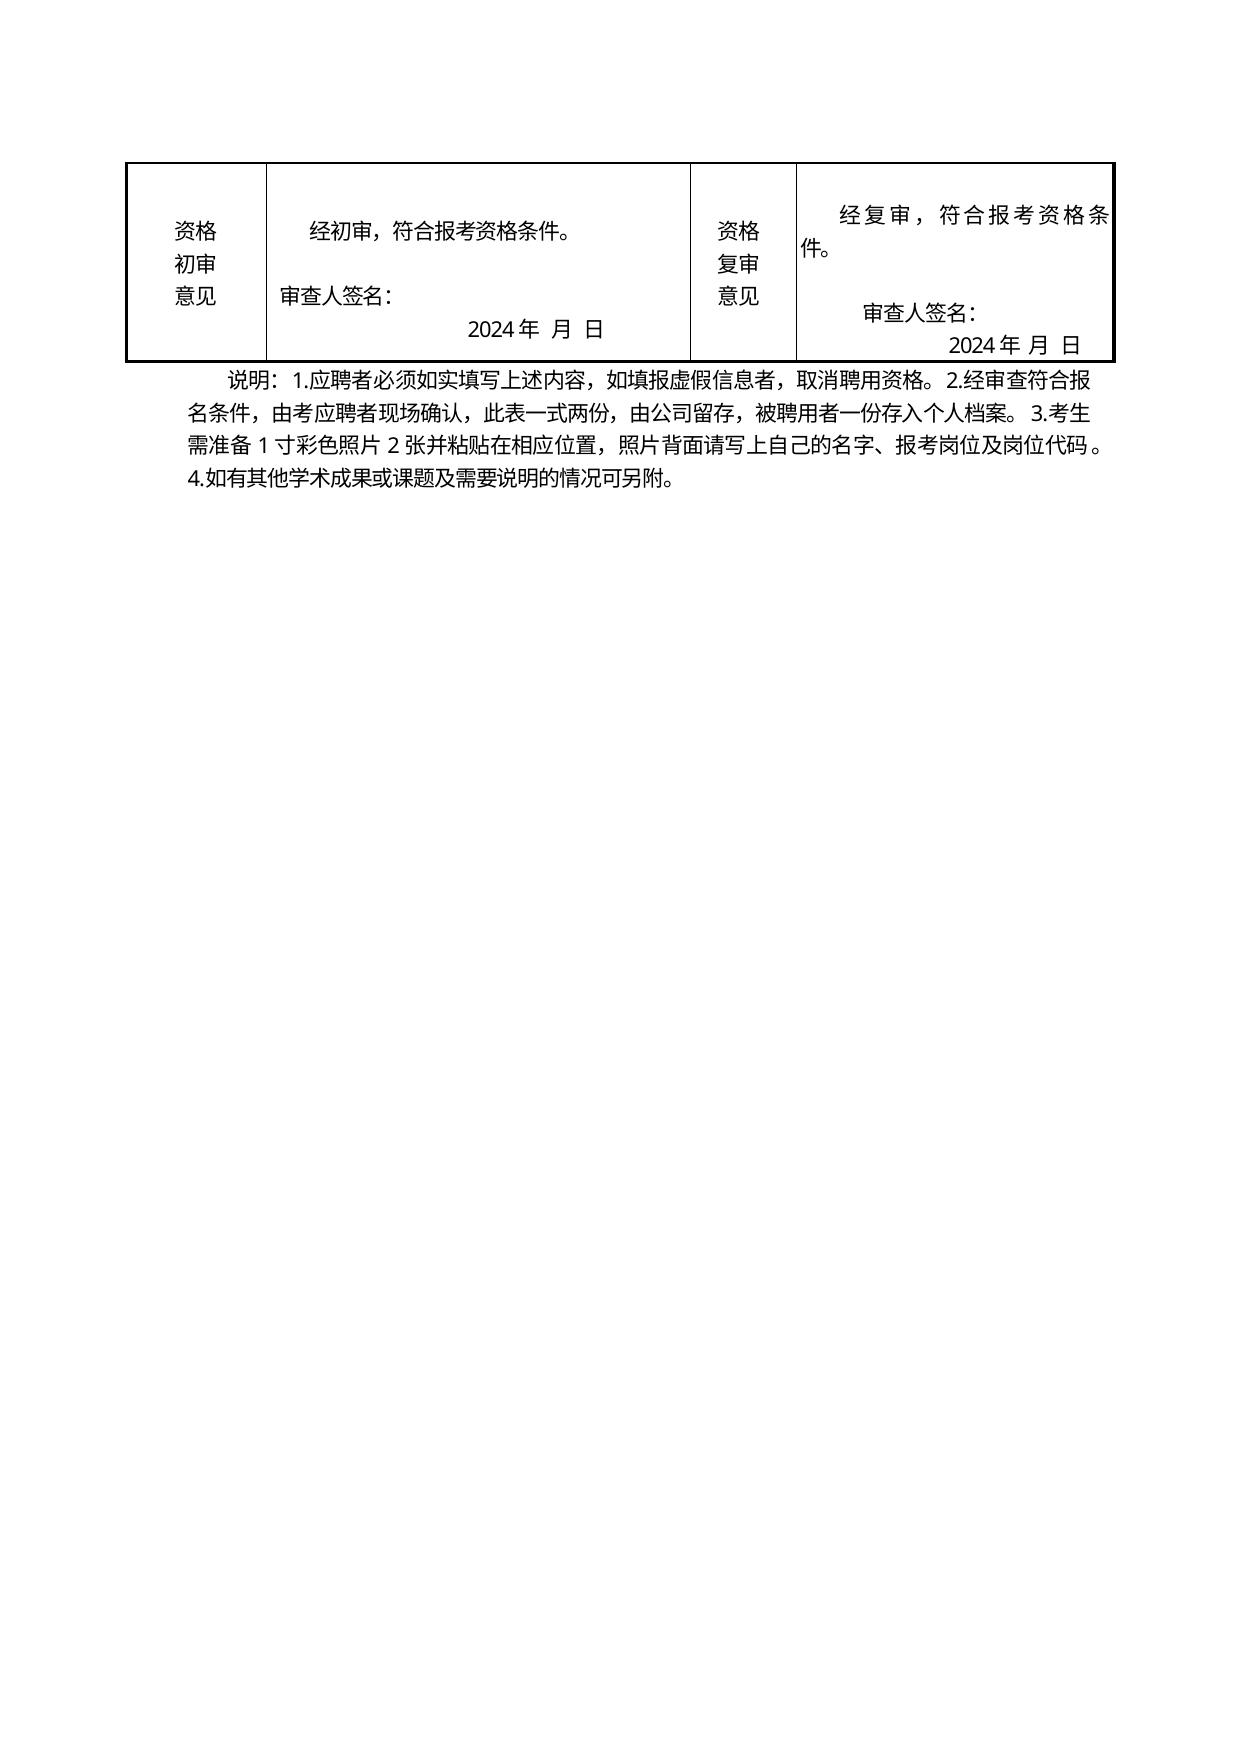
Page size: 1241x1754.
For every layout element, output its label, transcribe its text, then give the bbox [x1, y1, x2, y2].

table_cell 资格 初审 意见 [128, 164, 266, 360]
table_cell 经初审，符合报考资格条件。 审查人签名： 2024年 月 日 [267, 164, 690, 360]
text 说明：1.应聘者必须如实填写上述内容，如填报虚假信息者，取消聘用资格。2.经审查符合报名条件，由考应聘者现场确认，此表一式两份，由公司留存，被聘用者一份存入个人档案。3.考生需准备1寸彩色照片2张并粘贴在相应位置，照片背面请写上自己的名字、报考岗位及岗位代码。4.如有其他学术成果或课题及需要说明的情况可另附。 [187, 363, 1091, 493]
table_cell 资格 复审 意见 [691, 164, 796, 360]
table_cell 经复审，符合报考资格条件。 审查人签名： 2024年 月 日 [797, 164, 1112, 360]
